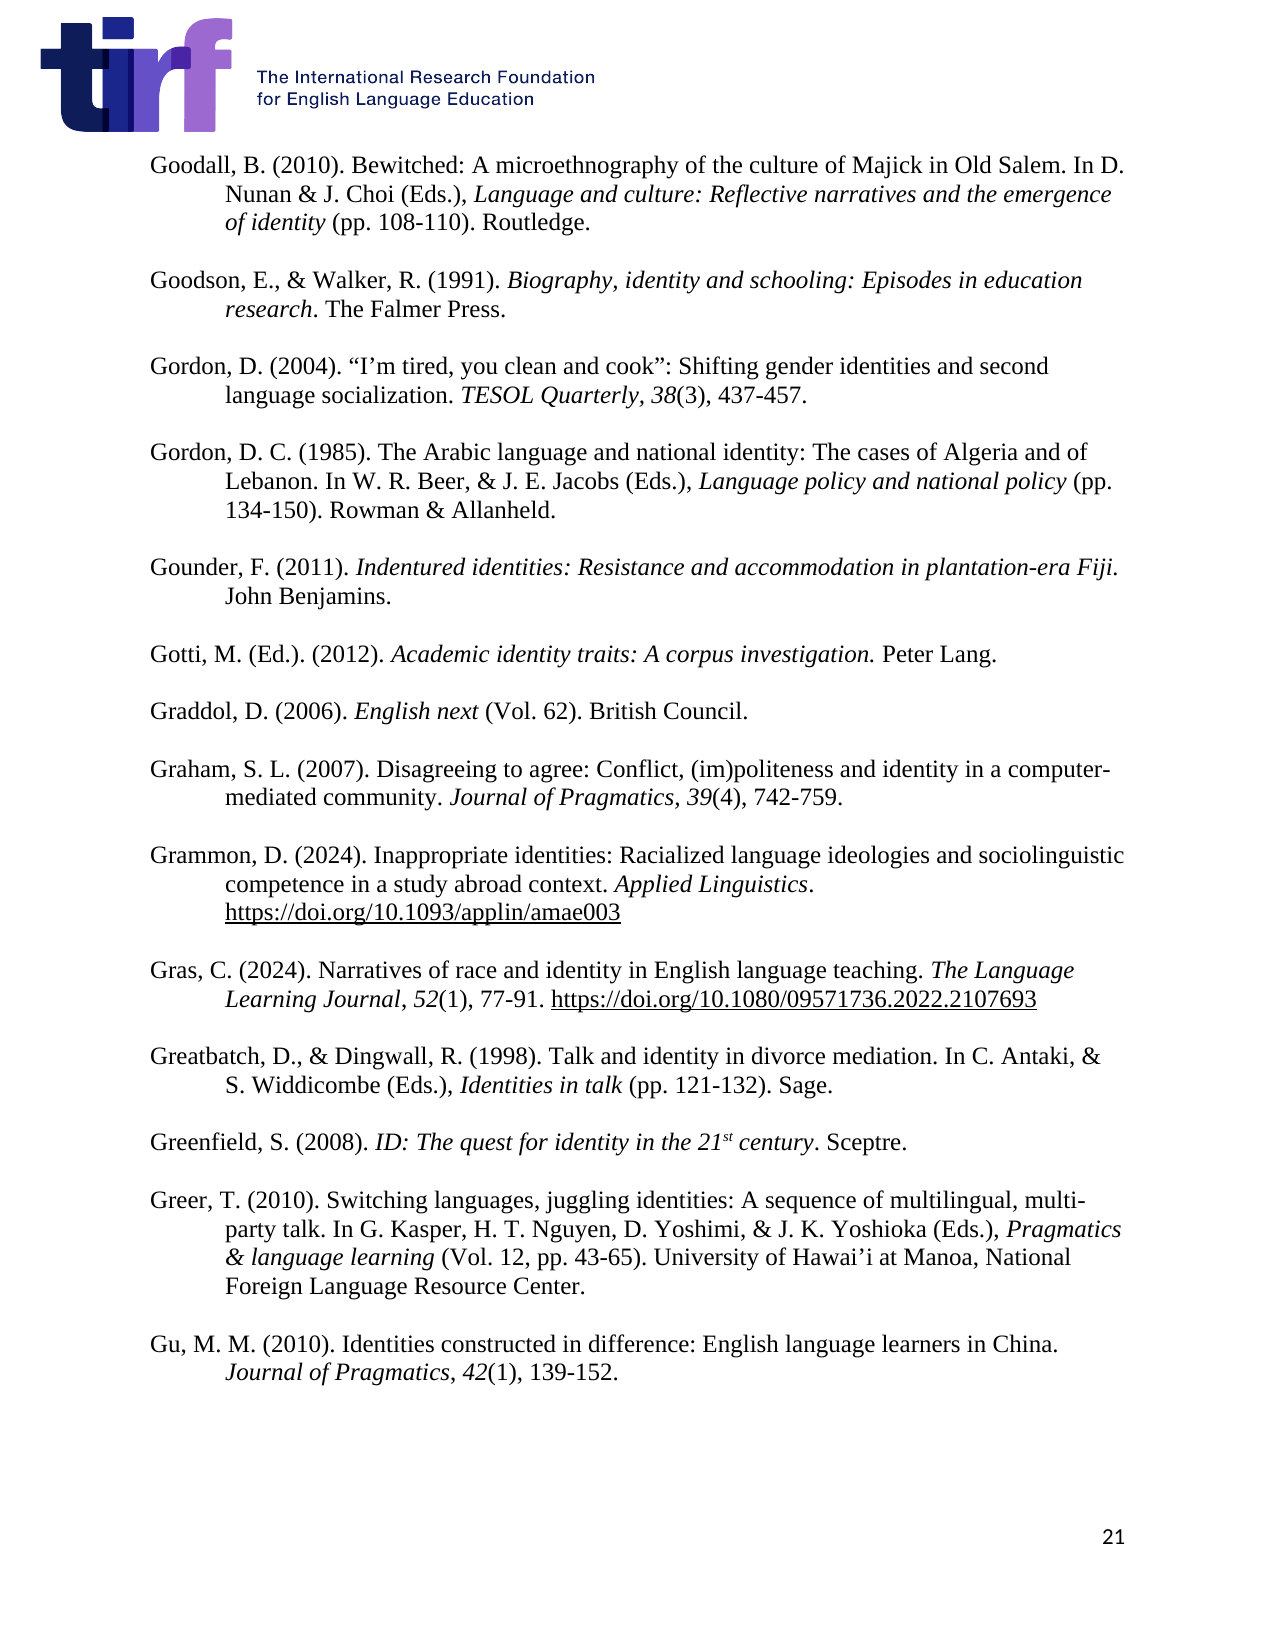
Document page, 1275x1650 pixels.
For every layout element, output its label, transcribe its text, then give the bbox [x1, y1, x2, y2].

text Gotti, M. (Ed.). (2012). Academic identity traits: A corpus investigation. Peter Lang. [150, 639, 1125, 667]
text Greatbatch, D., & Dingwall, R. (1998). Talk and identity in divorce mediation. In C. Antaki, & S. Widdicombe (Eds.), Identities in talk (pp. 121-132). Sage. [150, 1041, 1125, 1099]
text Greer, T. (2010). Switching languages, juggling identities: A sequence of multilingual, multi-party talk. In G. Kasper, H. T. Nguyen, D. Yoshimi, & J. K. Yoshioka (Eds.), Pragmatics & language learning (Vol. 12, pp. 43-65). University of Hawai’i at Manoa, National Foreign Language Resource Center. [150, 1185, 1125, 1300]
text Gounder, F. (2011). Indentured identities: Resistance and accommodation in plantation-era Fiji. John Benjamins. [150, 552, 1125, 610]
text Gras, C. (2024). Narratives of race and identity in English language teaching. The Language Learning Journal, 52(1), 77-91. https://doi.org/10.1080/09571736.2022.2107693 [150, 955, 1125, 1012]
text Gordon, D. C. (1985). The Arabic language and national identity: The cases of Algeria and of Lebanon. In W. R. Beer, & J. E. Jacobs (Eds.), Language policy and national policy (pp. 134-150). Rowman & Allanheld. [150, 437, 1125, 524]
text Goodson, E., & Walker, R. (1991). Biography, identity and schooling: Episodes in education research. The Falmer Press. [150, 265, 1125, 322]
text Grammon, D. (2024). Inappropriate identities: Racialized language ideologies and sociolinguistic competence in a study abroad context. Applied Linguistics. https://doi.org/10.1093/applin/amae003 [150, 840, 1125, 926]
text Gordon, D. (2004). “I’m tired, you clean and cook”: Shifting gender identities and second language socialization. TESOL Quarterly, 38(3), 437-457. [150, 351, 1125, 409]
text Gu, M. M. (2010). Identities constructed in difference: English language learners in China. Journal of Pragmatics, 42(1), 139-152. [150, 1329, 1125, 1386]
text Graddol, D. (2006). English next (Vol. 62). British Council. [150, 696, 1125, 725]
text Graham, S. L. (2007). Disagreeing to agree: Conflict, (im)politeness and identity in a computer-mediated community. Journal of Pragmatics, 39(4), 742-759. [150, 754, 1125, 811]
text Goodall, B. (2010). Bewitched: A microethnography of the culture of Majick in Old Salem. In D. Nunan & J. Choi (Eds.), Language and culture: Reflective narratives and the emergence of identity (pp. 108-110). Routledge. [150, 150, 1125, 236]
text Greenfield, S. (2008). ID: The quest for identity in the 21st century. Sceptre. [150, 1127, 1125, 1156]
picture [40, 17, 601, 132]
